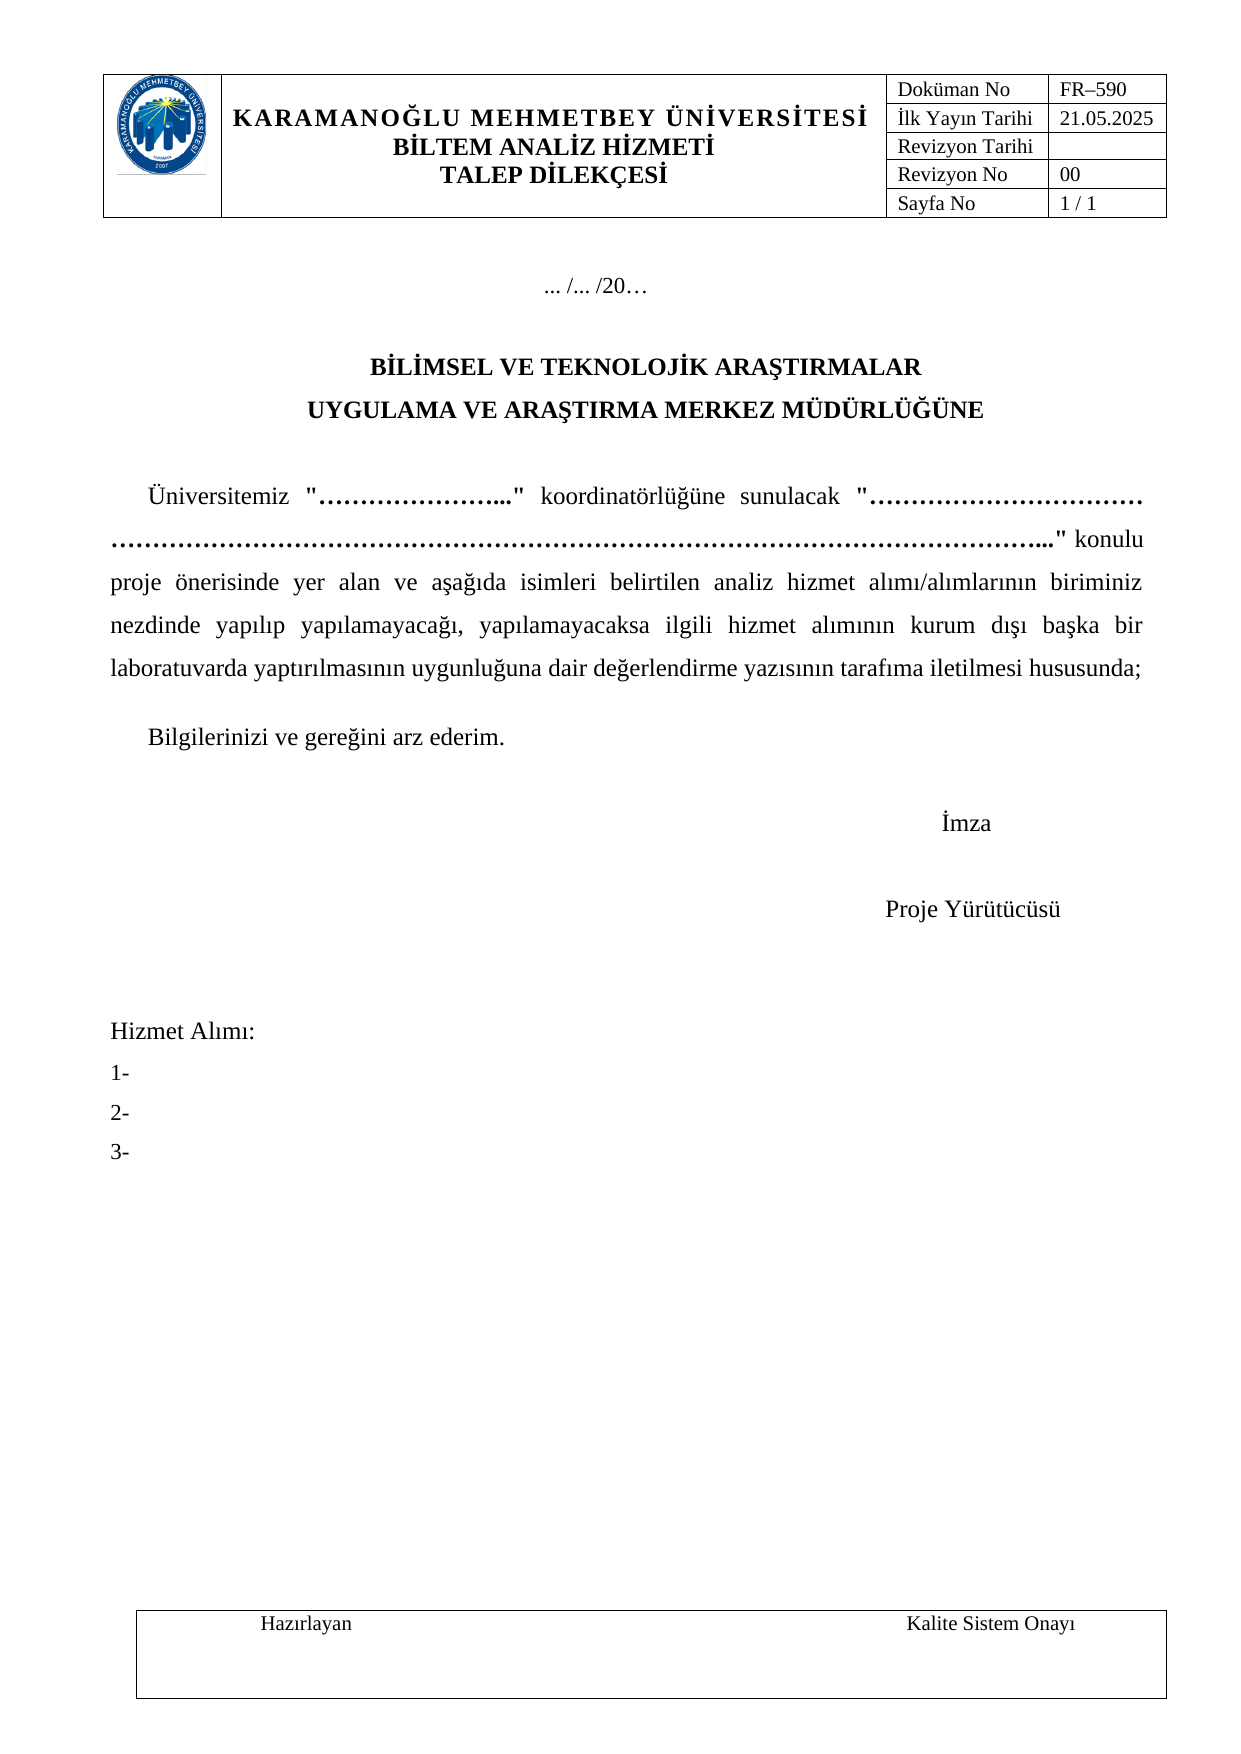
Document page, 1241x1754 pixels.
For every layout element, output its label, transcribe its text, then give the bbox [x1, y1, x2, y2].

text Bilgilerinizi ve gereğini arz ederim. [110, 722, 1144, 750]
text Proje Yürütücüsü [110, 894, 1144, 923]
text İmza [110, 808, 1144, 837]
text BİLİMSEL VE TEKNOLOJİK ARAŞTIRMALAR [148, 352, 1144, 380]
text ... /... /20… [54, 272, 1144, 299]
picture [117, 75, 207, 175]
text Üniversitemiz "…………………..." koordinatörlüğüne sunulacak "…………………………… …………………………………………………………………………………………………..." konulu proje önerisinde yer alan ve aşağıda isimleri belirtilen analiz hizmet alımı/alımlarının biriminiz nezdinde yapılıp yapılamayacağı, yapılamayacaksa ilgili hizmet alımının kurum dışı başka bir laboratuvarda yaptırılmasının uygunluğuna dair değerlendirme yazısının tarafıma iletilmesi hususunda; [110, 481, 1144, 682]
text UYGULAMA VE ARAŞTIRMA MERKEZ MÜDÜRLÜĞÜNE [148, 395, 1144, 423]
text Hizmet Alımı: [110, 1016, 1144, 1045]
